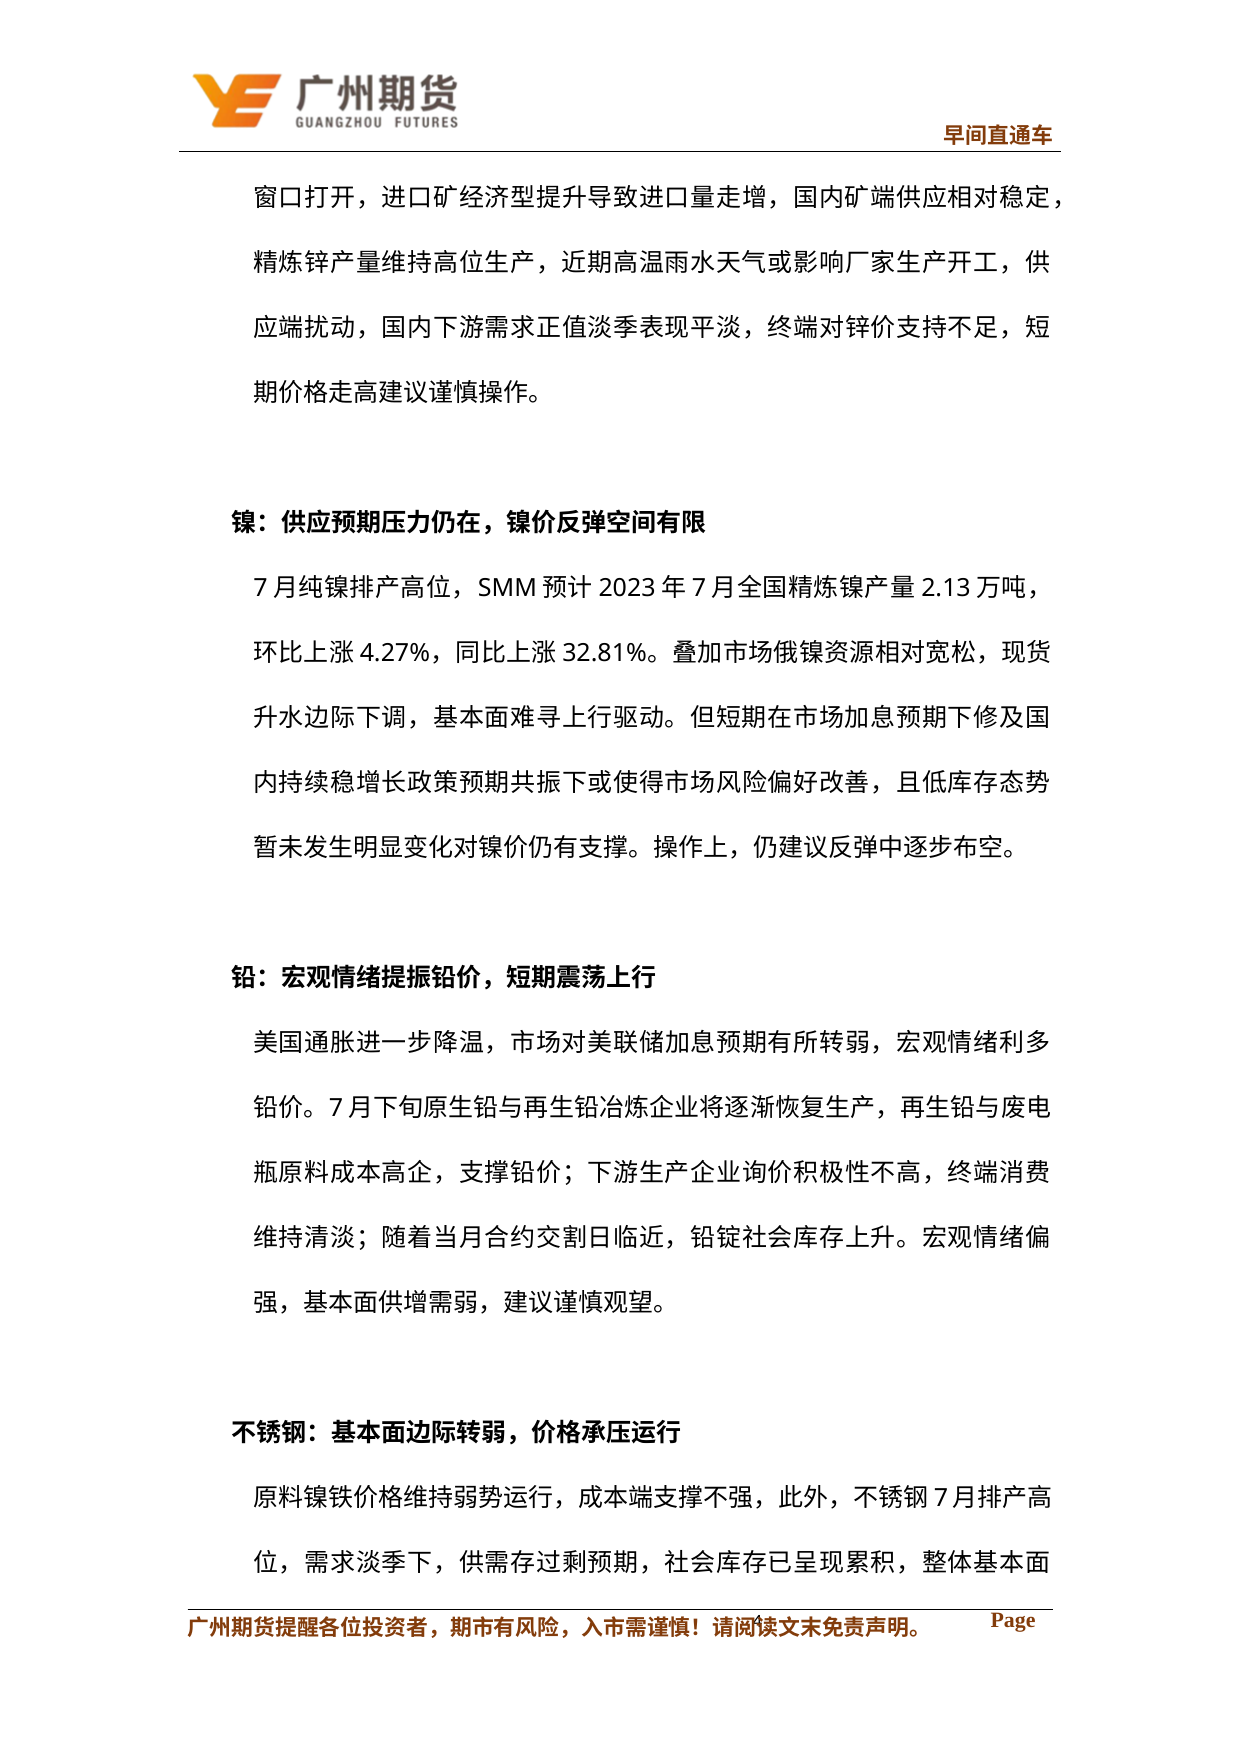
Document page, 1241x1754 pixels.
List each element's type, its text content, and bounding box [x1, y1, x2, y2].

text 不锈钢：基本面边际转弱，价格承压运行 [231, 1398, 1053, 1463]
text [253, 163, 1053, 423]
text 铅：宏观情绪提振铅价，短期震荡上行 [231, 943, 1053, 1008]
text 镍：供应预期压力仍在，镍价反弹空间有限 [231, 488, 1053, 553]
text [253, 1463, 1053, 1593]
picture [187, 61, 479, 139]
text 美国通胀进一步降温，市场对美联储加息预期有所转弱，宏观情绪利多铅价。7月下旬原生铅与再生铅冶炼企业将逐渐恢复生产，再生铅与废电瓶原料成本高企，支撑铅价；下游生产企业询价积极性不高，终端消费维持清淡；随着当月合约交割日临近，铅锭社会库存上升。宏观情绪偏强，基本面供增需弱，建议谨慎观望。 [253, 1008, 1053, 1333]
text 7月纯镍排产高位，SMM预计2023年7月全国精炼镍产量2.13万吨，环比上涨4.27%，同比上涨32.81%。叠加市场俄镍资源相对宽松，现货升水边际下调，基本面难寻上行驱动。但短期在市场加息预期下修及国内持续稳增长政策预期共振下或使得市场风险偏好改善，且低库存态势暂未发生明显变化对镍价仍有支撑。操作上，仍建议反弹中逐步布空。 [253, 553, 1053, 878]
